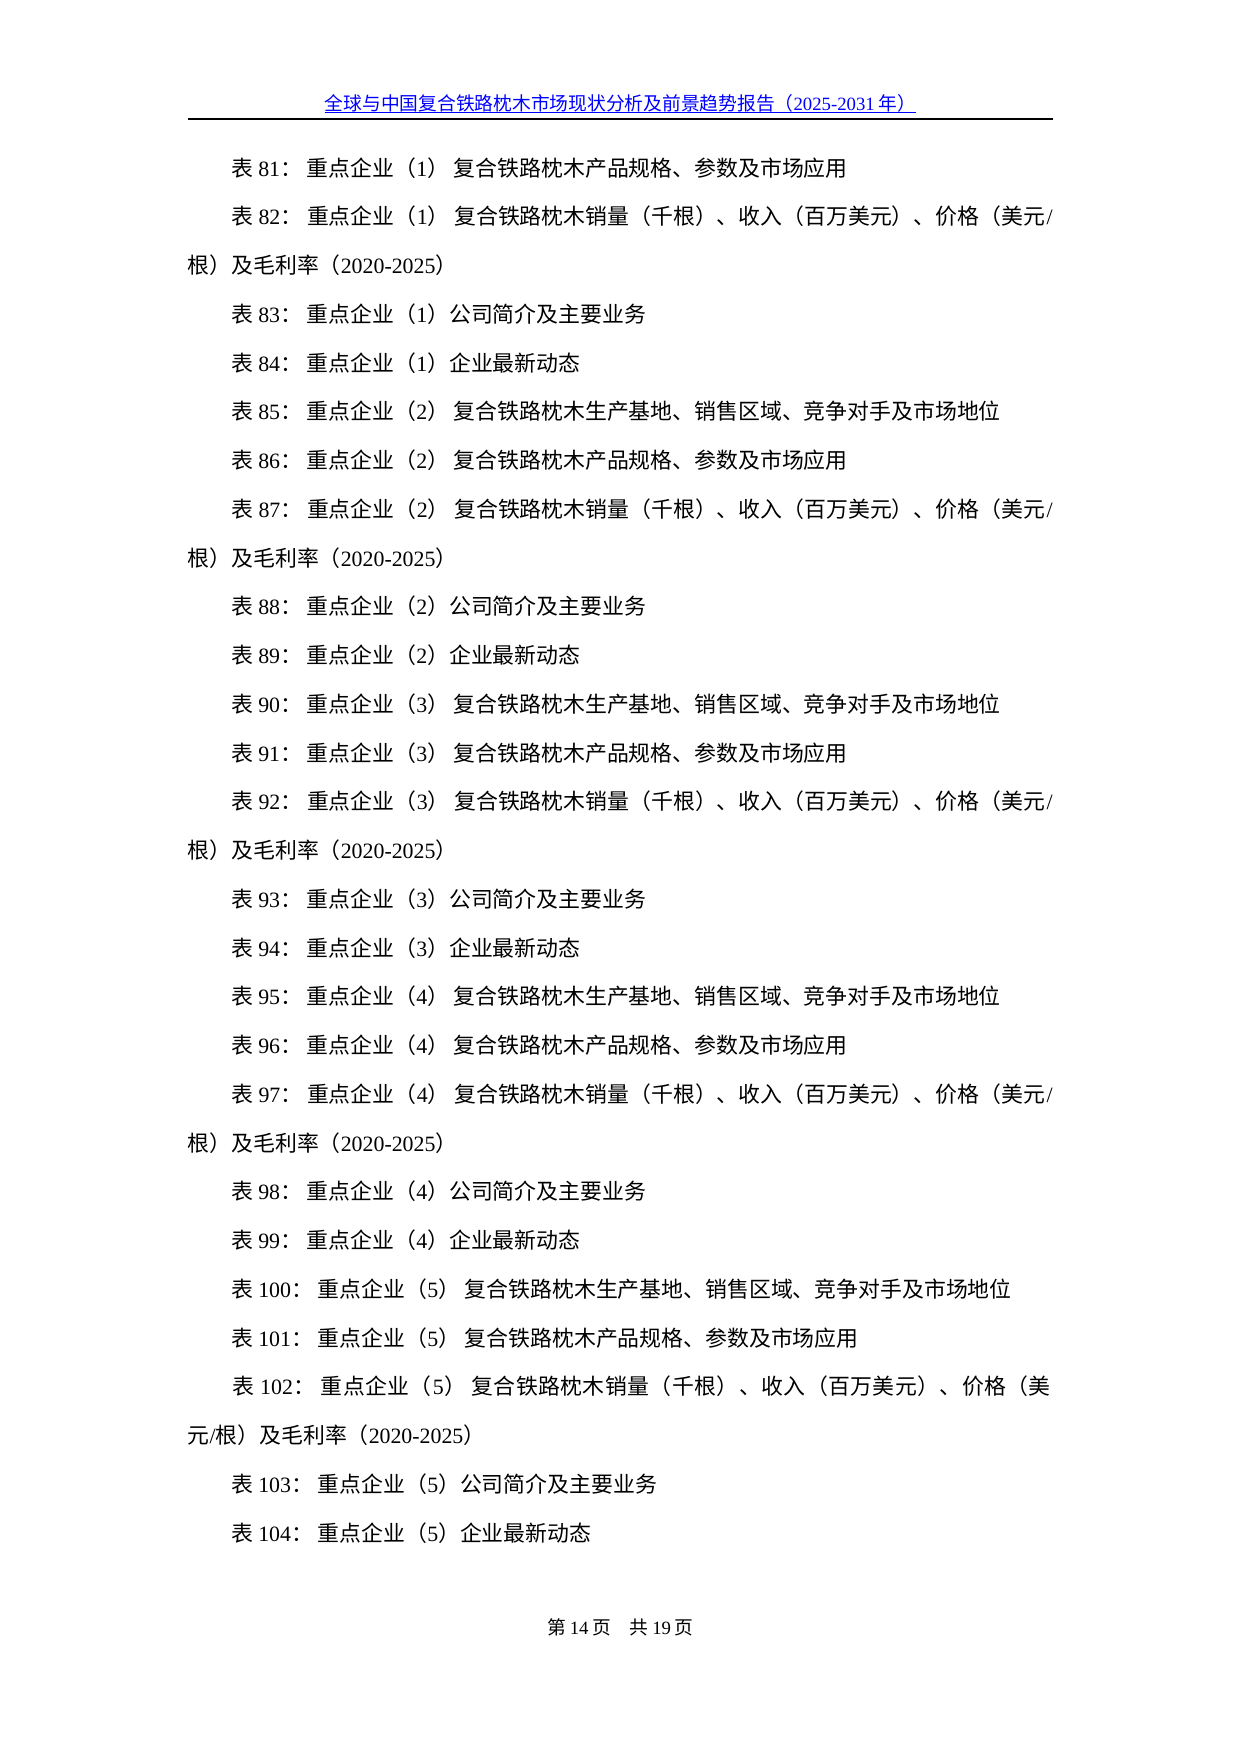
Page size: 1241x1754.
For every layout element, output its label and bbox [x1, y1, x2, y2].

text [187, 150, 1053, 1548]
